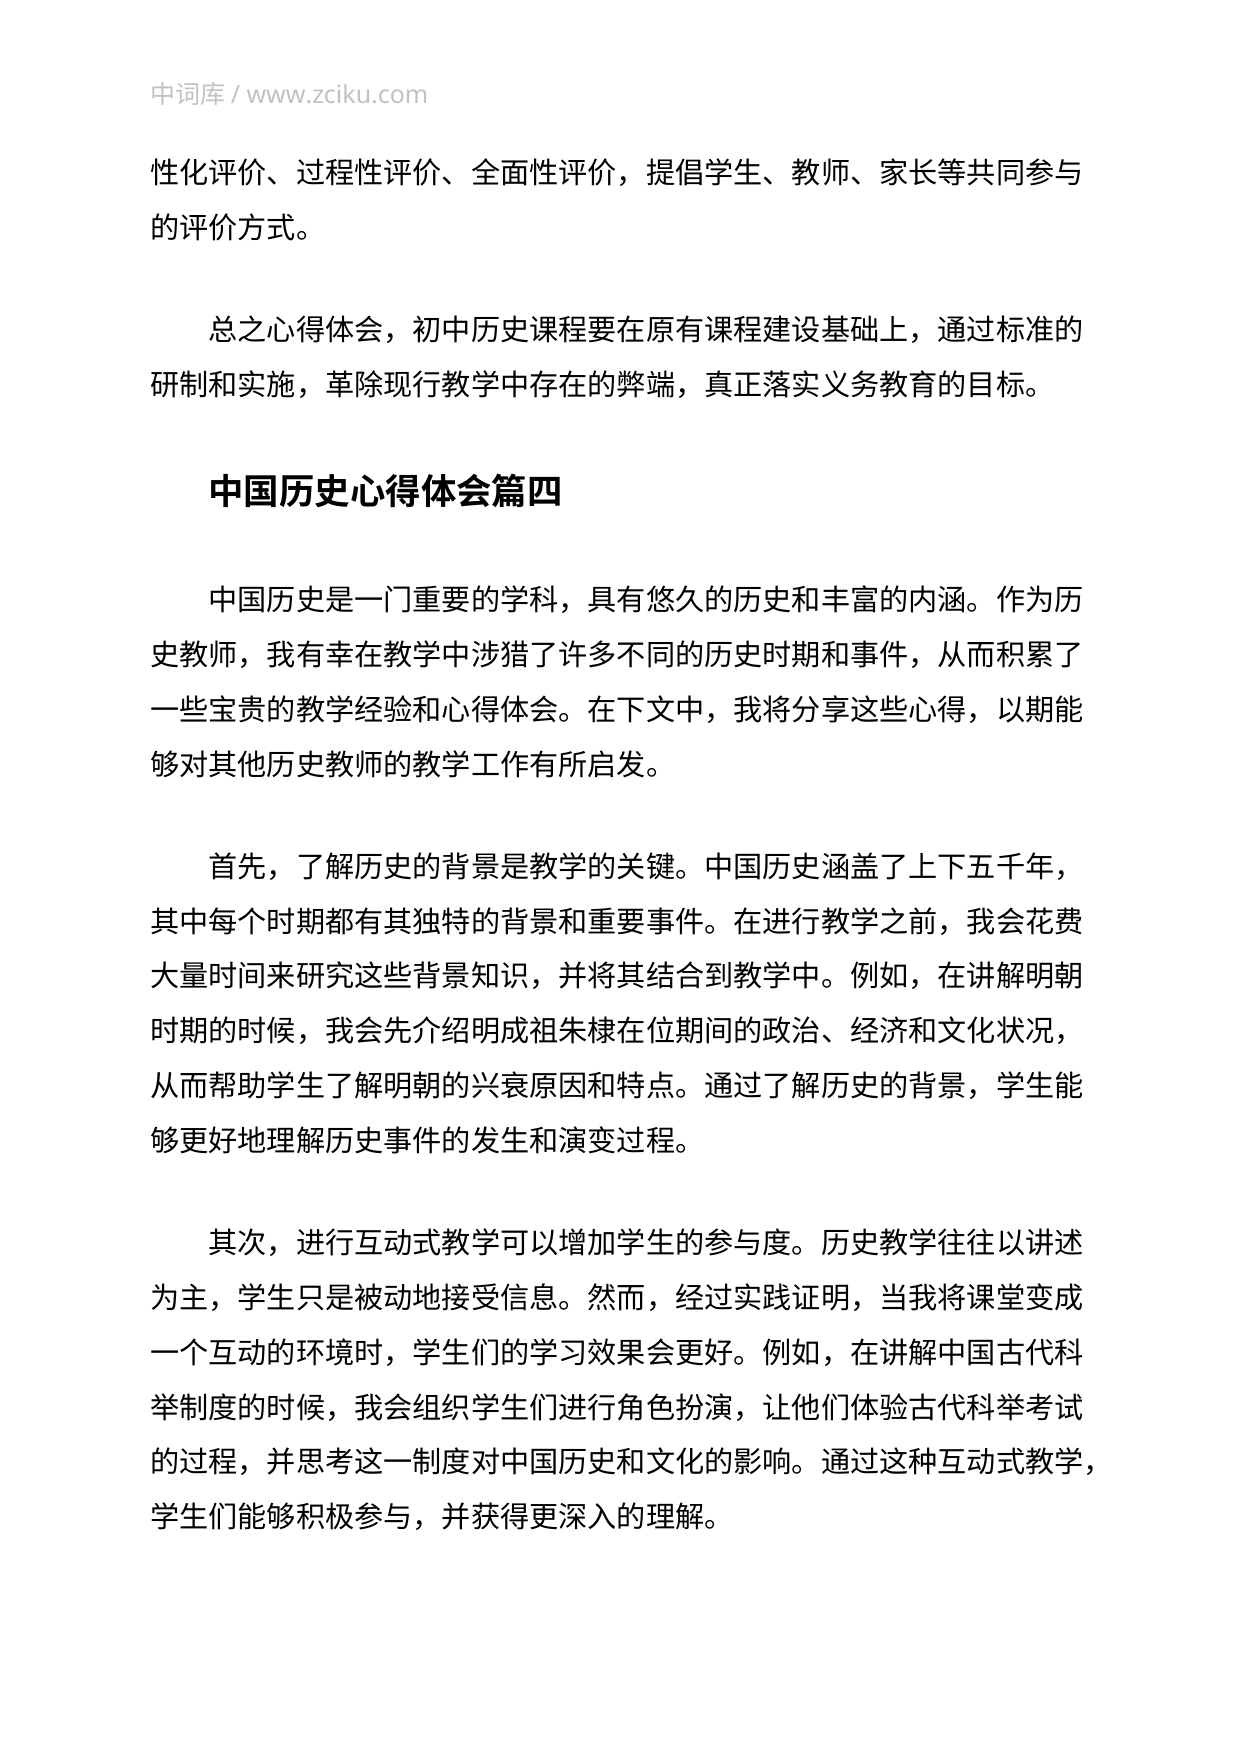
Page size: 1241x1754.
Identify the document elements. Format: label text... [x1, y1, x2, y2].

text 首先，了解历史的背景是教学的关键。中国历史涵盖了上下五千年，其中每个时期都有其独特的背景和重要事件。在进行教学之前，我会花费大量时间来研究这些背景知识，并将其结合到教学中。例如，在讲解明朝时期的时候，我会先介绍明成祖朱棣在位期间的政治、经济和文化状况，从而帮助学生了解明朝的兴衰原因和特点。通过了解历史的背景，学生能够更好地理解历史事件的发生和演变过程。 [150, 843, 1090, 1160]
text 中国历史心得体会篇四 [150, 463, 1090, 514]
text 其次，进行互动式教学可以增加学生的参与度。历史教学往往以讲述为主，学生只是被动地接受信息。然而，经过实践证明，当我将课堂变成一个互动的环境时，学生们的学习效果会更好。例如，在讲解中国古代科举制度的时候，我会组织学生们进行角色扮演，让他们体验古代科举考试的过程，并思考这一制度对中国历史和文化的影响。通过这种互动式教学，学生们能够积极参与，并获得更深入的理解。 [150, 1219, 1090, 1536]
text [150, 150, 1090, 247]
text 总之心得体会，初中历史课程要在原有课程建设基础上，通过标准的研制和实施，革除现行教学中存在的弊端，真正落实义务教育的目标。 [150, 307, 1090, 404]
text 中国历史是一门重要的学科，具有悠久的历史和丰富的内涵。作为历史教师，我有幸在教学中涉猎了许多不同的历史时期和事件，从而积累了一些宝贵的教学经验和心得体会。在下文中，我将分享这些心得，以期能够对其他历史教师的教学工作有所启发。 [150, 577, 1090, 784]
